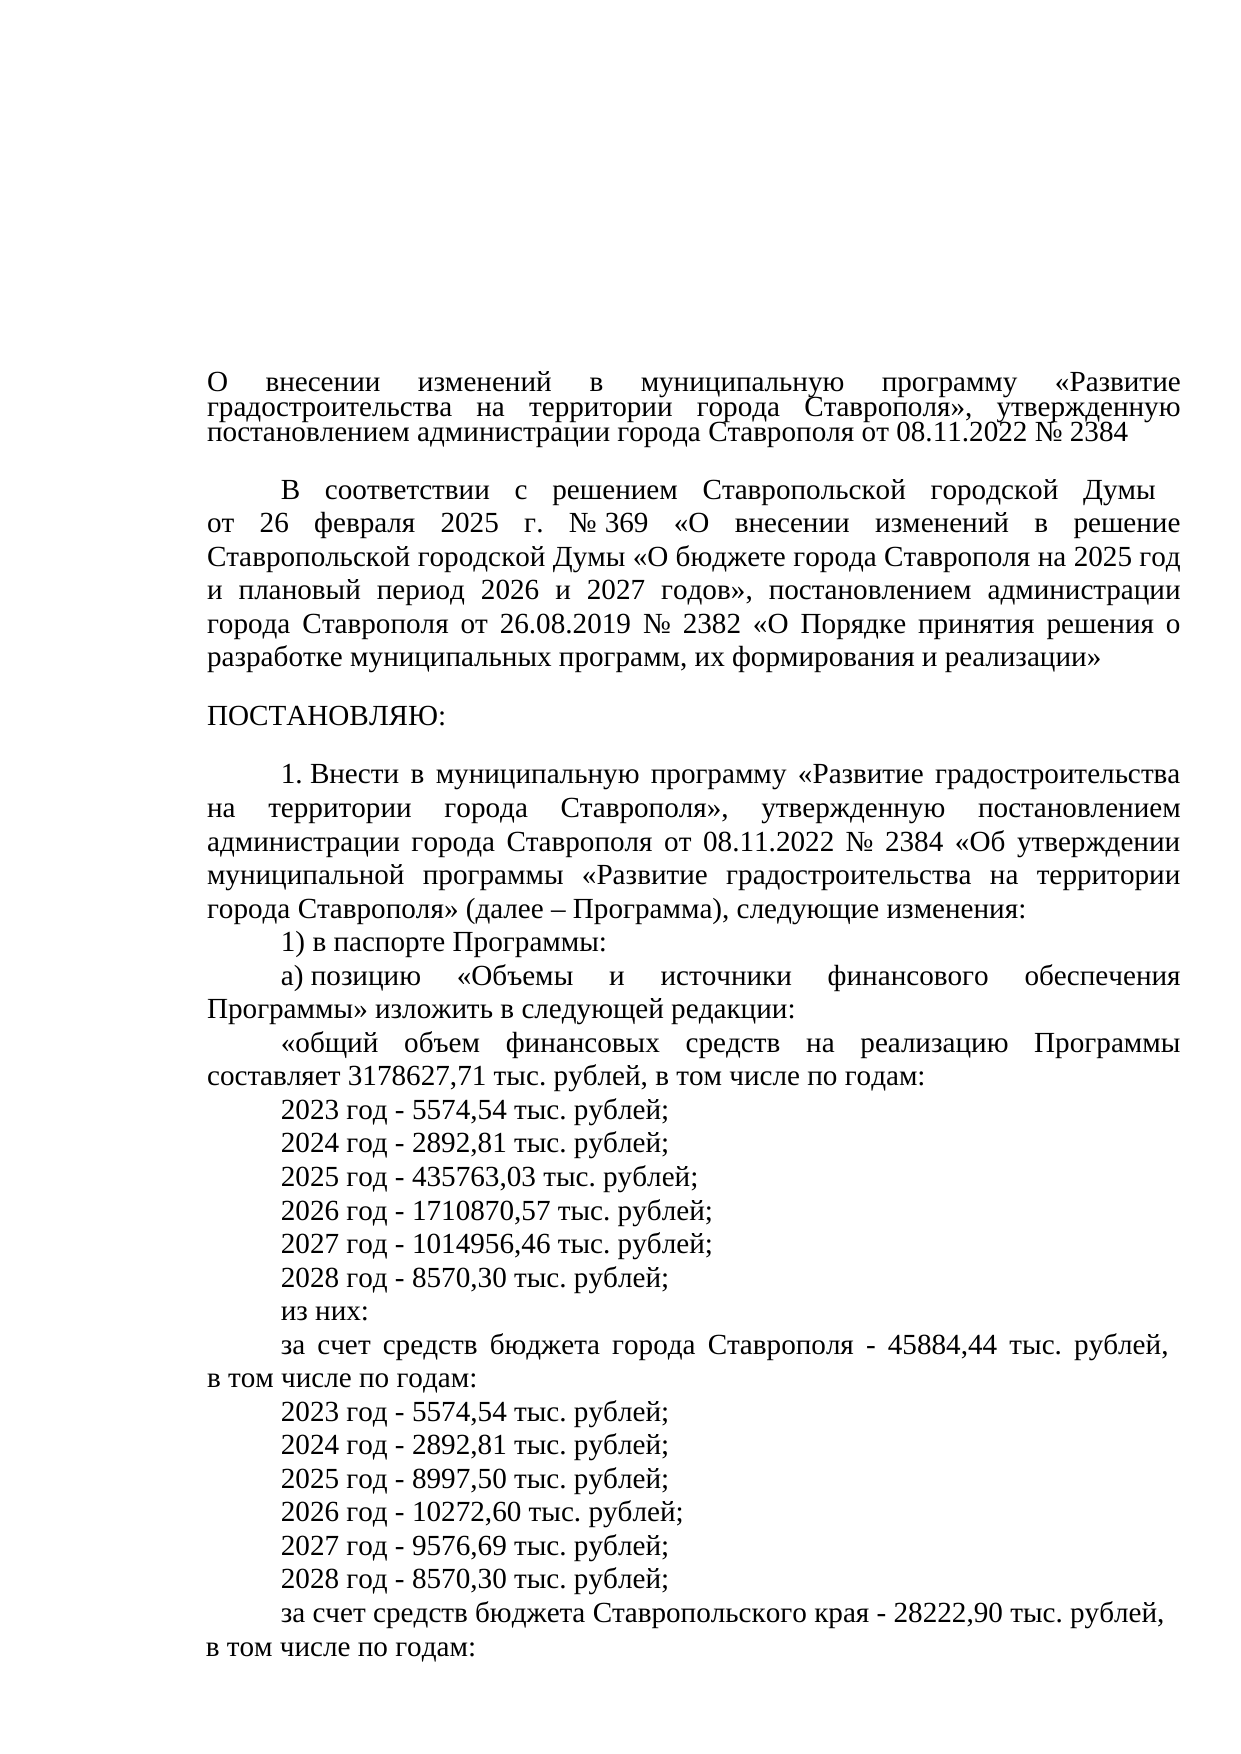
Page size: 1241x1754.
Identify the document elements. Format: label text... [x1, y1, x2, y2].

text ПОСТАНОВЛЯЮ: [207, 698, 1181, 732]
list 2026 год - 1710870,57 тыс. рублей; [281, 1193, 1181, 1226]
list 2023 год - 5574,54 тыс. рублей; [281, 1394, 1181, 1427]
list «общий объем финансовых средств на реализацию Программы составляет 3178627,71 тыс. рублей, в том числе по годам: [207, 1025, 1181, 1092]
list 2028 год - 8570,30 тыс. рублей; [281, 1260, 1181, 1293]
list 1. Внести в муниципальную программу «Развитие градостроительства на территории города Ставрополя», утвержденную постановлением администрации города Ставрополя от 08.11.2022 № 2384 «Об утверждении муниципальной программы «Развитие градостроительства на территории города Ставрополя» (далее – Программа), следующие изменения: [207, 757, 1181, 924]
list 2025 год - 8997,50 тыс. рублей; [281, 1461, 1181, 1494]
list 2026 год - 10272,60 тыс. рублей; [281, 1494, 1181, 1528]
list 2027 год - 1014956,46 тыс. рублей; [281, 1226, 1181, 1260]
list 1) в паспорте Программы: [207, 924, 1181, 958]
list в том числе по годам: [206, 1629, 1181, 1662]
list 2028 год - 8570,30 тыс. рублей; [281, 1562, 1181, 1595]
list из них: [281, 1293, 1181, 1327]
list за счет средств бюджета города Ставрополя - 45884,44 тыс. рублей, в том числе по годам: [207, 1327, 1181, 1394]
list 2025 год - 435763,03 тыс. рублей; [281, 1159, 1181, 1193]
subtitle В соответствии с решением Ставропольской городской Думы от 26 февраля 2025 г. № 369 «О внесении изменений в решение Ставропольской городской Думы «О бюджете города Ставрополя на 2025 год и плановый период 2026 и 2027 годов», постановлением администрации города Ставрополя от 26.08.2019 № 2382 «О Порядке принятия решения о разработке муниципальных программ, их формирования и реализации» [207, 472, 1181, 673]
list а) позицию «Объемы и источники финансового обеспечения Программы» изложить в следующей редакции: [207, 958, 1181, 1025]
list 2024 год - 2892,81 тыс. рублей; [281, 1126, 1181, 1159]
list 2027 год - 9576,69 тыс. рублей; [281, 1528, 1181, 1562]
text О внесении изменений в муниципальную программу «Развитие градостроительства на территории города Ставрополя», утвержденную постановлением администрации города Ставрополя от 08.11.2022 № 2384 [207, 372, 1181, 447]
list 2024 год - 2892,81 тыс. рублей; [281, 1427, 1181, 1461]
list 2023 год - 5574,54 тыс. рублей; [281, 1092, 1181, 1126]
list за счет средств бюджета Ставропольского края - 28222,90 тыс. рублей, [281, 1595, 1181, 1629]
